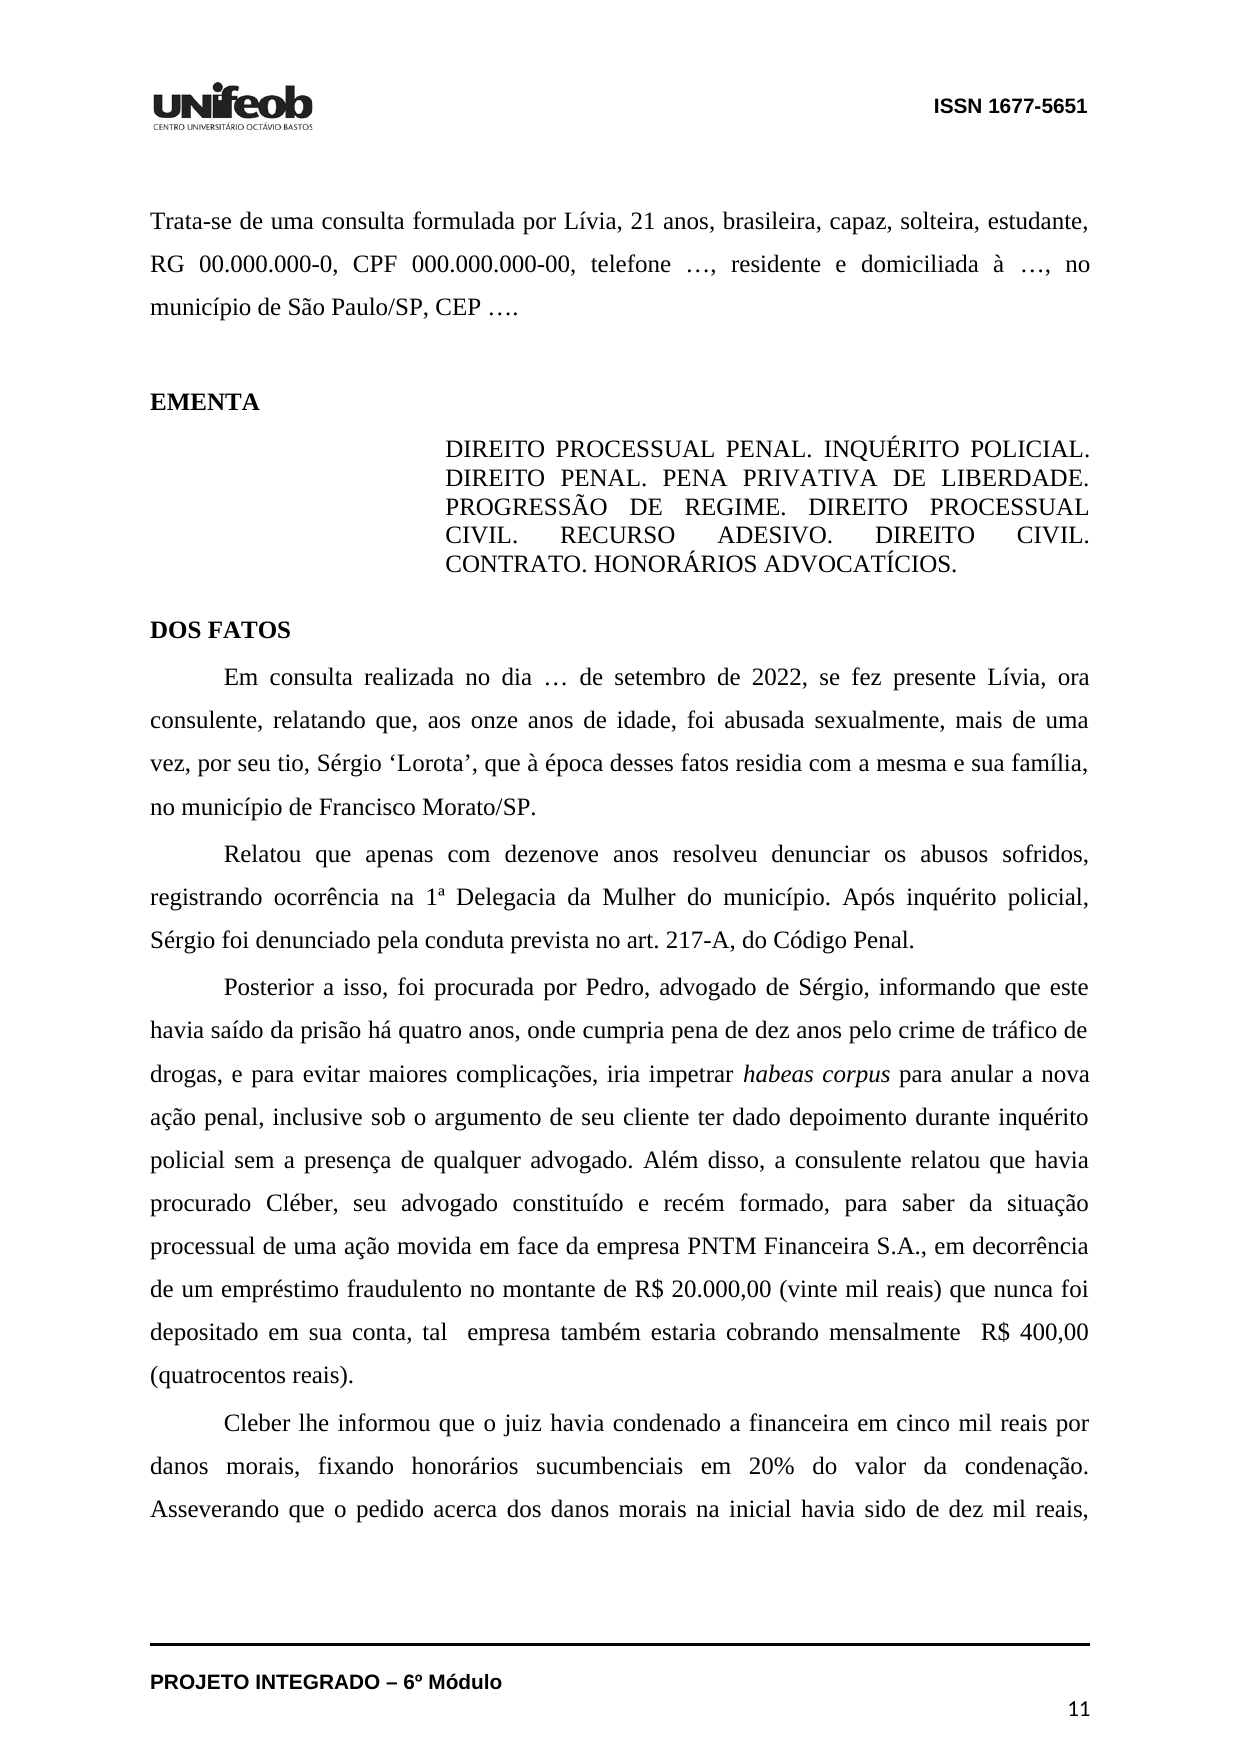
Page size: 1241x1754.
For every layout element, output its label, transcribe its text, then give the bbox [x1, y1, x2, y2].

text DOS FATOS [150, 615, 1090, 644]
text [150, 1408, 1090, 1523]
text Posterior a isso, foi procurada por Pedro, advogado de Sérgio, informando que este havia saído da prisão há quatro anos, onde cumpria pena de dez anos pelo crime de tráfico de drogas, e para evitar maiores complicações, iria impetrar habeas corpus para anular a nova ação penal, inclusive sob o argumento de seu cliente ter dado depoimento durante inquérito policial sem a presença de qualquer advogado. Além disso, a consulente relatou que havia procurado Cléber, seu advogado constituído e recém formado, para saber da situação processual de uma ação movida em face da empresa PNTM Financeira S.A., em decorrência de um empréstimo fraudulento no montante de R$ 20.000,00 (vinte mil reais) que nunca foi depositado em sua conta, tal empresa também estaria cobrando mensalmente R$ 400,00 (quatrocentos reais). [150, 972, 1090, 1389]
text Em consulta realizada no dia … de setembro de 2022, se fez presente Lívia, ora consulente, relatando que, aos onze anos de idade, foi abusada sexualmente, mais de uma vez, por seu tio, Sérgio ‘Lorota’, que à época desses fatos residia com a mesma e sua família, no município de Francisco Morato/SP. [150, 662, 1090, 820]
picture [153, 82, 313, 130]
text Relatou que apenas com dezenove anos resolveu denunciar os abusos sofridos, registrando ocorrência na 1ª Delegacia da Mulher do município. Após inquérito policial, Sérgio foi denunciado pela conduta prevista no art. 217-A, do Código Penal. [150, 839, 1090, 954]
text EMENTA [150, 387, 1090, 416]
text Trata-se de uma consulta formulada por Lívia, 21 anos, brasileira, capaz, solteira, estudante, RG 00.000.000-0, CPF 000.000.000-00, telefone …, residente e domiciliada à …, no município de São Paulo/SP, CEP …. [150, 206, 1090, 321]
text DIREITO PROCESSUAL PENAL. INQUÉRITO POLICIAL. DIREITO PENAL. PENA PRIVATIVA DE LIBERDADE. PROGRESSÃO DE REGIME. DIREITO PROCESSUAL CIVIL. RECURSO ADESIVO. DIREITO CIVIL. CONTRATO. HONORÁRIOS ADVOCATÍCIOS. [445, 434, 1090, 578]
